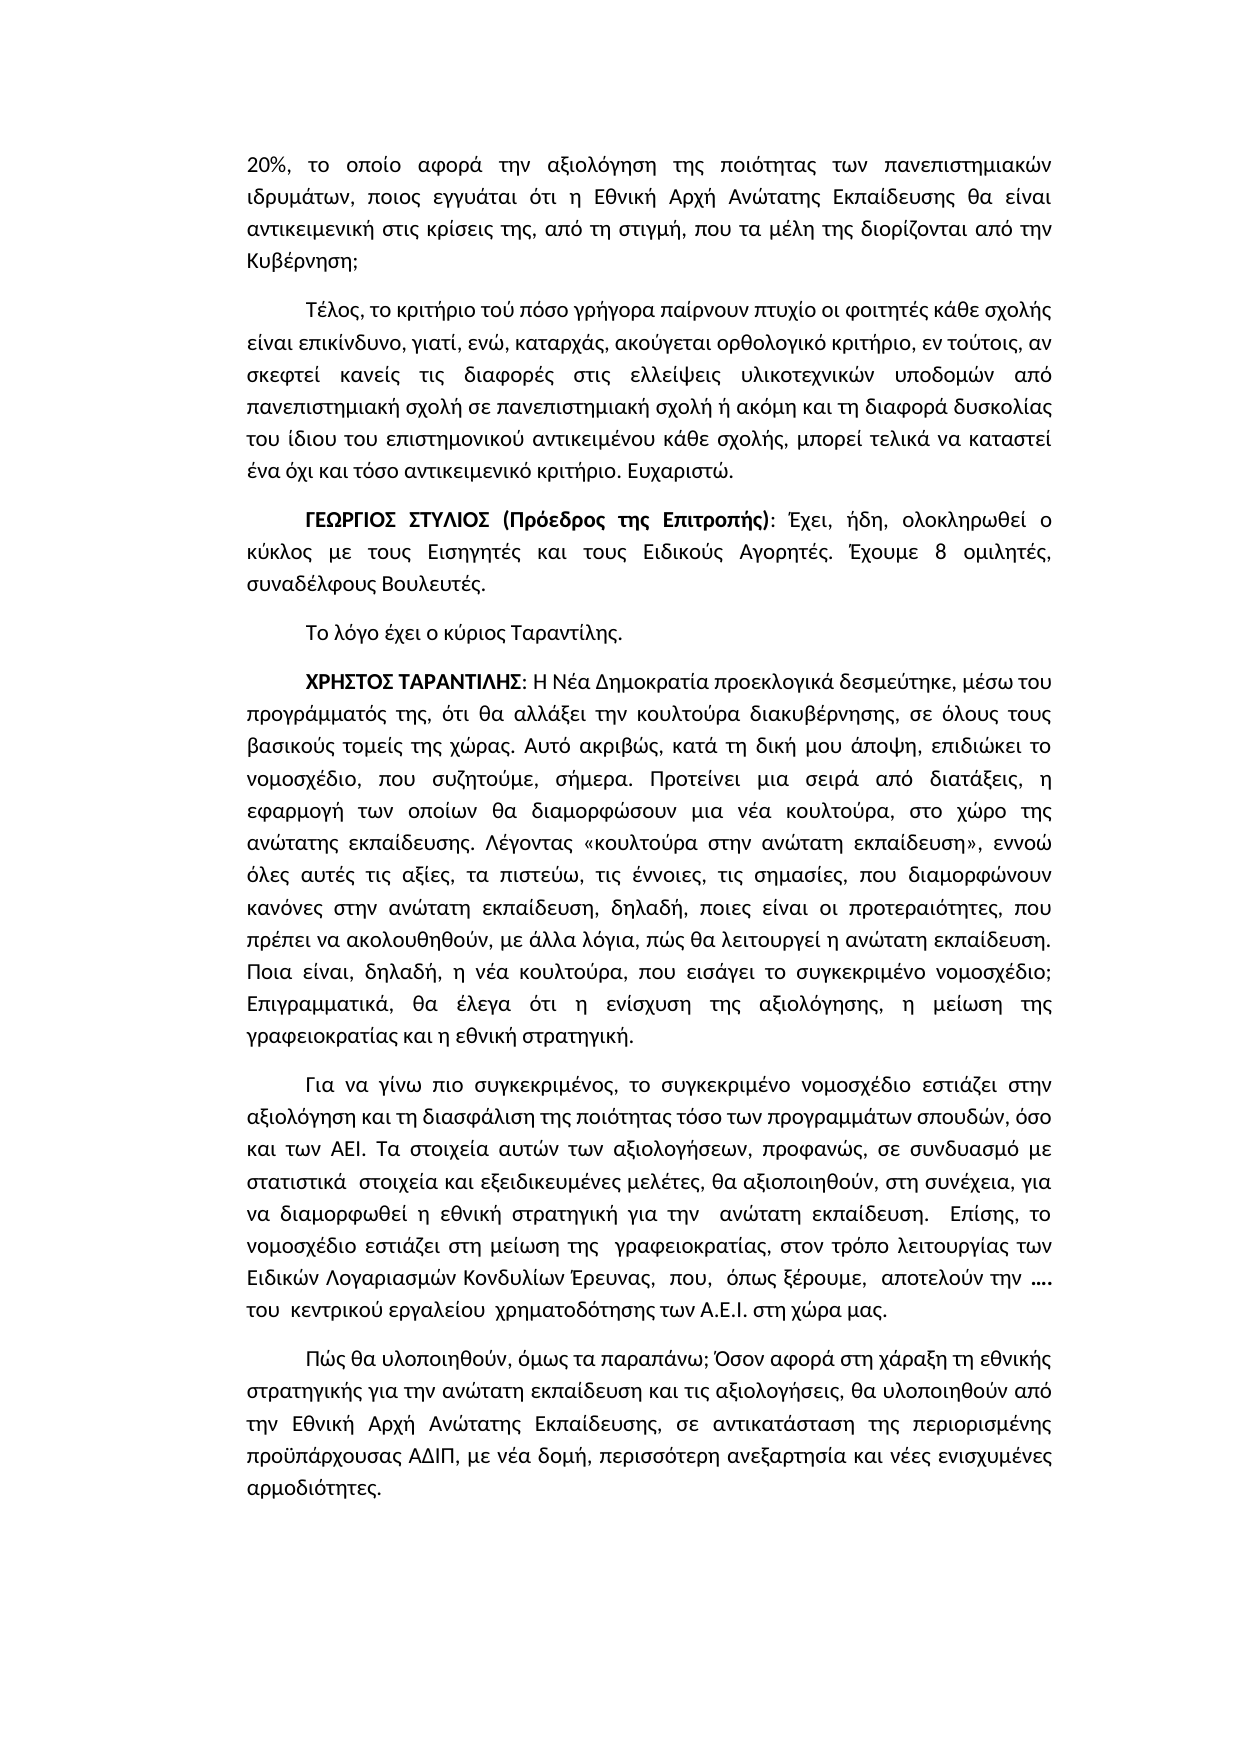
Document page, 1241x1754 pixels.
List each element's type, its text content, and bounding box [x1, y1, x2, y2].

text Το λόγο έχει ο κύριος Ταραντίλης. [247, 618, 1053, 646]
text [247, 150, 1053, 274]
text Πώς θα υλοποιηθούν, όμως τα παραπάνω; Όσον αφορά στη χάραξη τη εθνικής στρατηγικής για την ανώτατη εκπαίδευση και τις αξιολογήσεις, θα υλοποιηθούν από την Εθνική Αρχή Ανώτατης Εκπαίδευσης, σε αντικατάσταση της περιορισμένης προϋπάρχουσας ΑΔΙΠ, με νέα δομή, περισσότερη ανεξαρτησία και νέες ενισχυμένες αρμοδιότητες. [247, 1344, 1053, 1501]
text Τέλος, το κριτήριο τού πόσο γρήγορα παίρνουν πτυχίο οι φοιτητές κάθε σχολής είναι επικίνδυνο, γιατί, ενώ, καταρχάς, ακούγεται ορθολογικό κριτήριο, εν τούτοις, αν σκεφτεί κανείς τις διαφορές στις ελλείψεις υλικοτεχνικών υποδομών από πανεπιστημιακή σχολή σε πανεπιστημιακή σχολή ή ακόμη και τη διαφορά δυσκολίας του ίδιου του επιστημονικού αντικειμένου κάθε σχολής, μπορεί τελικά να καταστεί ένα όχι και τόσο αντικειμενικό κριτήριο. Ευχαριστώ. [247, 295, 1053, 484]
text Για να γίνω πιο συγκεκριμένος, το συγκεκριμένο νομοσχέδιο εστιάζει στην αξιολόγηση και τη διασφάλιση της ποιότητας τόσο των προγραμμάτων σπουδών, όσο και των ΑΕΙ. Τα στοιχεία αυτών των αξιολογήσεων, προφανώς, σε συνδυασμό με στατιστικά στοιχεία και εξειδικευμένες μελέτες, θα αξιοποιηθούν, στη συνέχεια, για να διαμορφωθεί η εθνική στρατηγική για την ανώτατη εκπαίδευση. Επίσης, το νομοσχέδιο εστιάζει στη μείωση της γραφειοκρατίας, στον τρόπο λειτουργίας των Ειδικών Λογαριασμών Κονδυλίων Έρευνας, που, όπως ξέρουμε, αποτελούν την …. του κεντρικού εργαλείου χρηματοδότησης των Α.Ε.Ι. στη χώρα μας. [247, 1070, 1053, 1323]
text ΧΡΗΣΤΟΣ ΤΑΡΑΝΤΙΛΗΣ: Η Νέα Δημοκρατία προεκλογικά δεσμεύτηκε, μέσω του προγράμματός της, ότι θα αλλάξει την κουλτούρα διακυβέρνησης, σε όλους τους βασικούς τομείς της χώρας. Αυτό ακριβώς, κατά τη δική μου άποψη, επιδιώκει το νομοσχέδιο, που συζητούμε, σήμερα. Προτείνει μια σειρά από διατάξεις, η εφαρμογή των οποίων θα διαμορφώσουν μια νέα κουλτούρα, στο χώρο της ανώτατης εκπαίδευσης. Λέγοντας «κουλτούρα στην ανώτατη εκπαίδευση», εννοώ όλες αυτές τις αξίες, τα πιστεύω, τις έννοιες, τις σημασίες, που διαμορφώνουν κανόνες στην ανώτατη εκπαίδευση, δηλαδή, ποιες είναι οι προτεραιότητες, που πρέπει να ακολουθηθούν, με άλλα λόγια, πώς θα λειτουργεί η ανώτατη εκπαίδευση. Ποια είναι, δηλαδή, η νέα κουλτούρα, που εισάγει το συγκεκριμένο νομοσχέδιο; Επιγραμματικά, θα έλεγα ότι η ενίσχυση της αξιολόγησης, η μείωση της γραφειοκρατίας και η εθνική στρατηγική. [247, 667, 1053, 1049]
text ΓΕΩΡΓΙΟΣ ΣΤΥΛΙΟΣ (Πρόεδρος της Επιτροπής): Έχει, ήδη, ολοκληρωθεί ο κύκλος με τους Εισηγητές και τους Ειδικούς Αγορητές. Έχουμε 8 ομιλητές, συναδέλφους Βουλευτές. [247, 505, 1053, 598]
